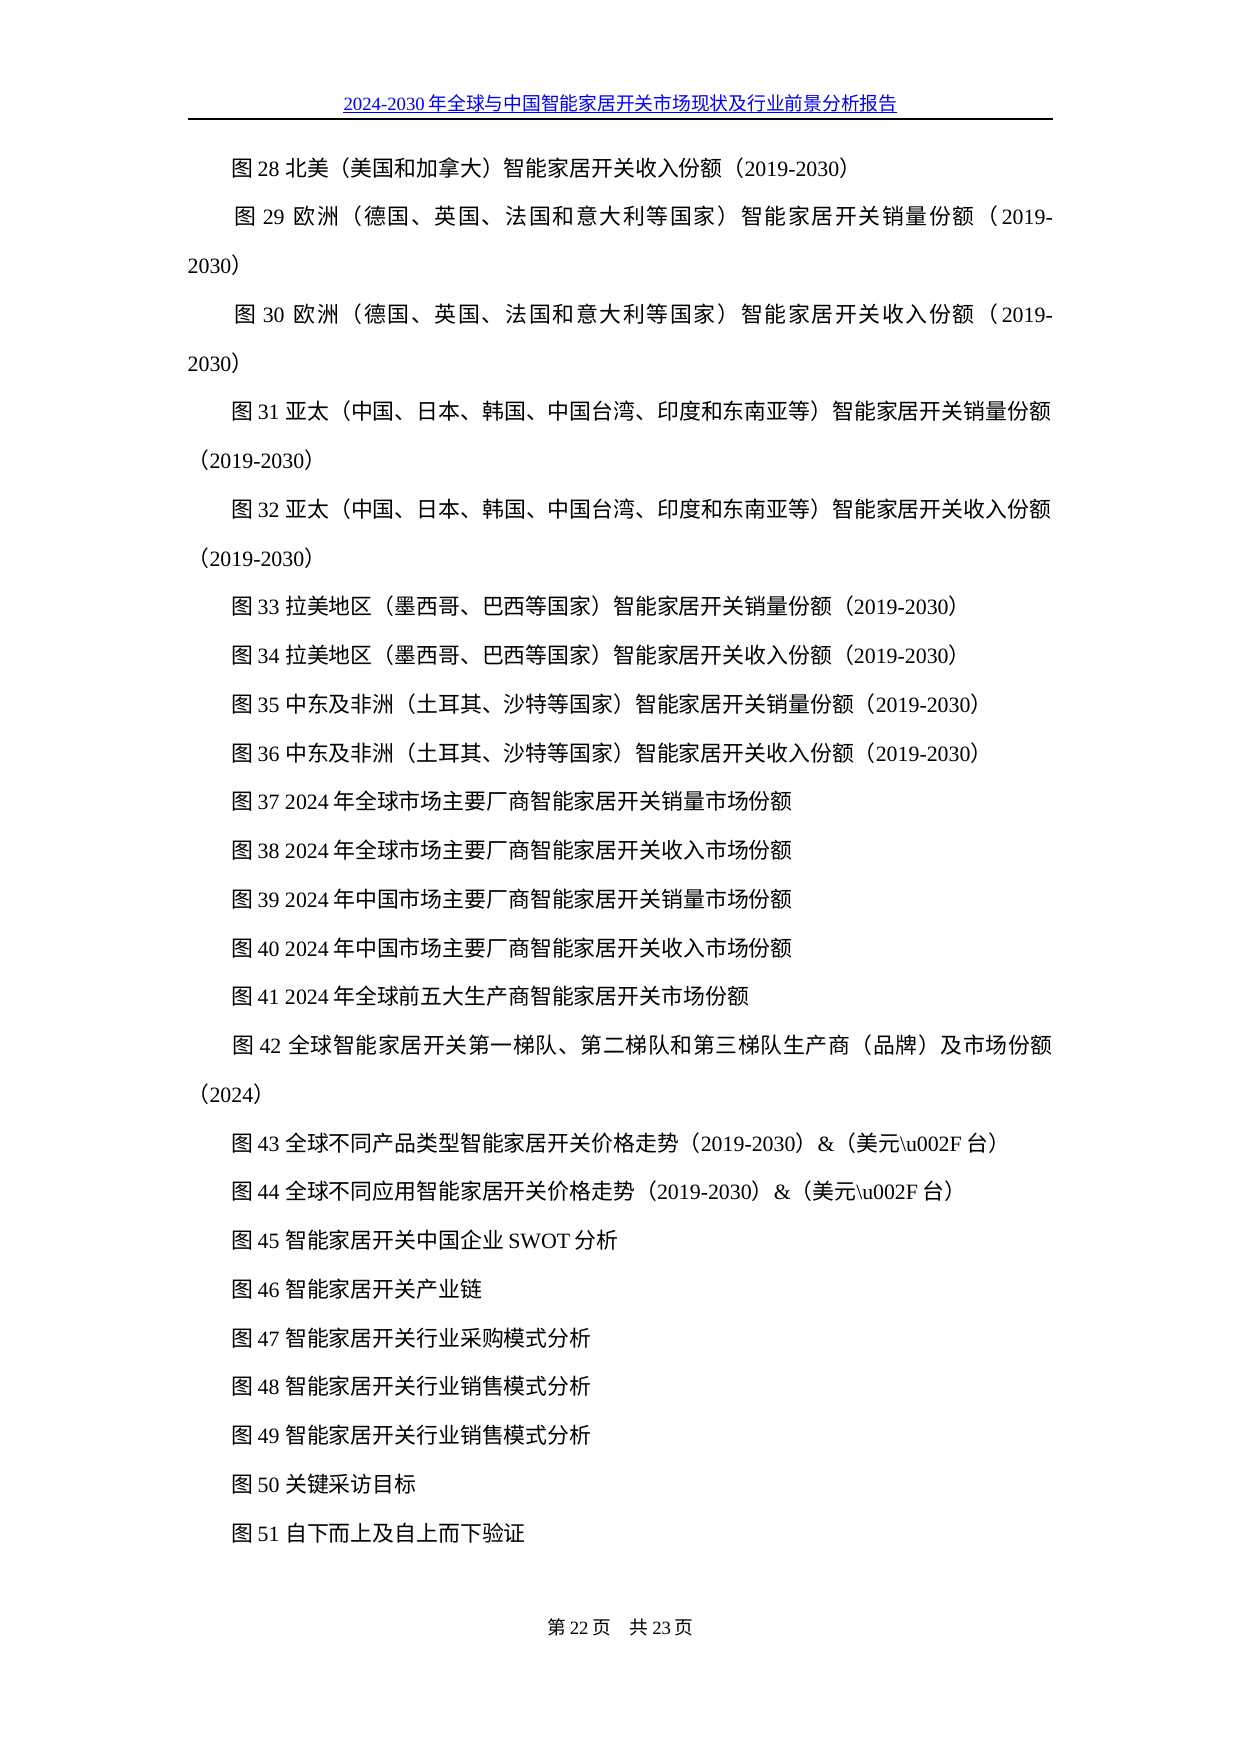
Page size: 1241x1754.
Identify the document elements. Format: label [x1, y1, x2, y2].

text [187, 150, 1053, 1548]
